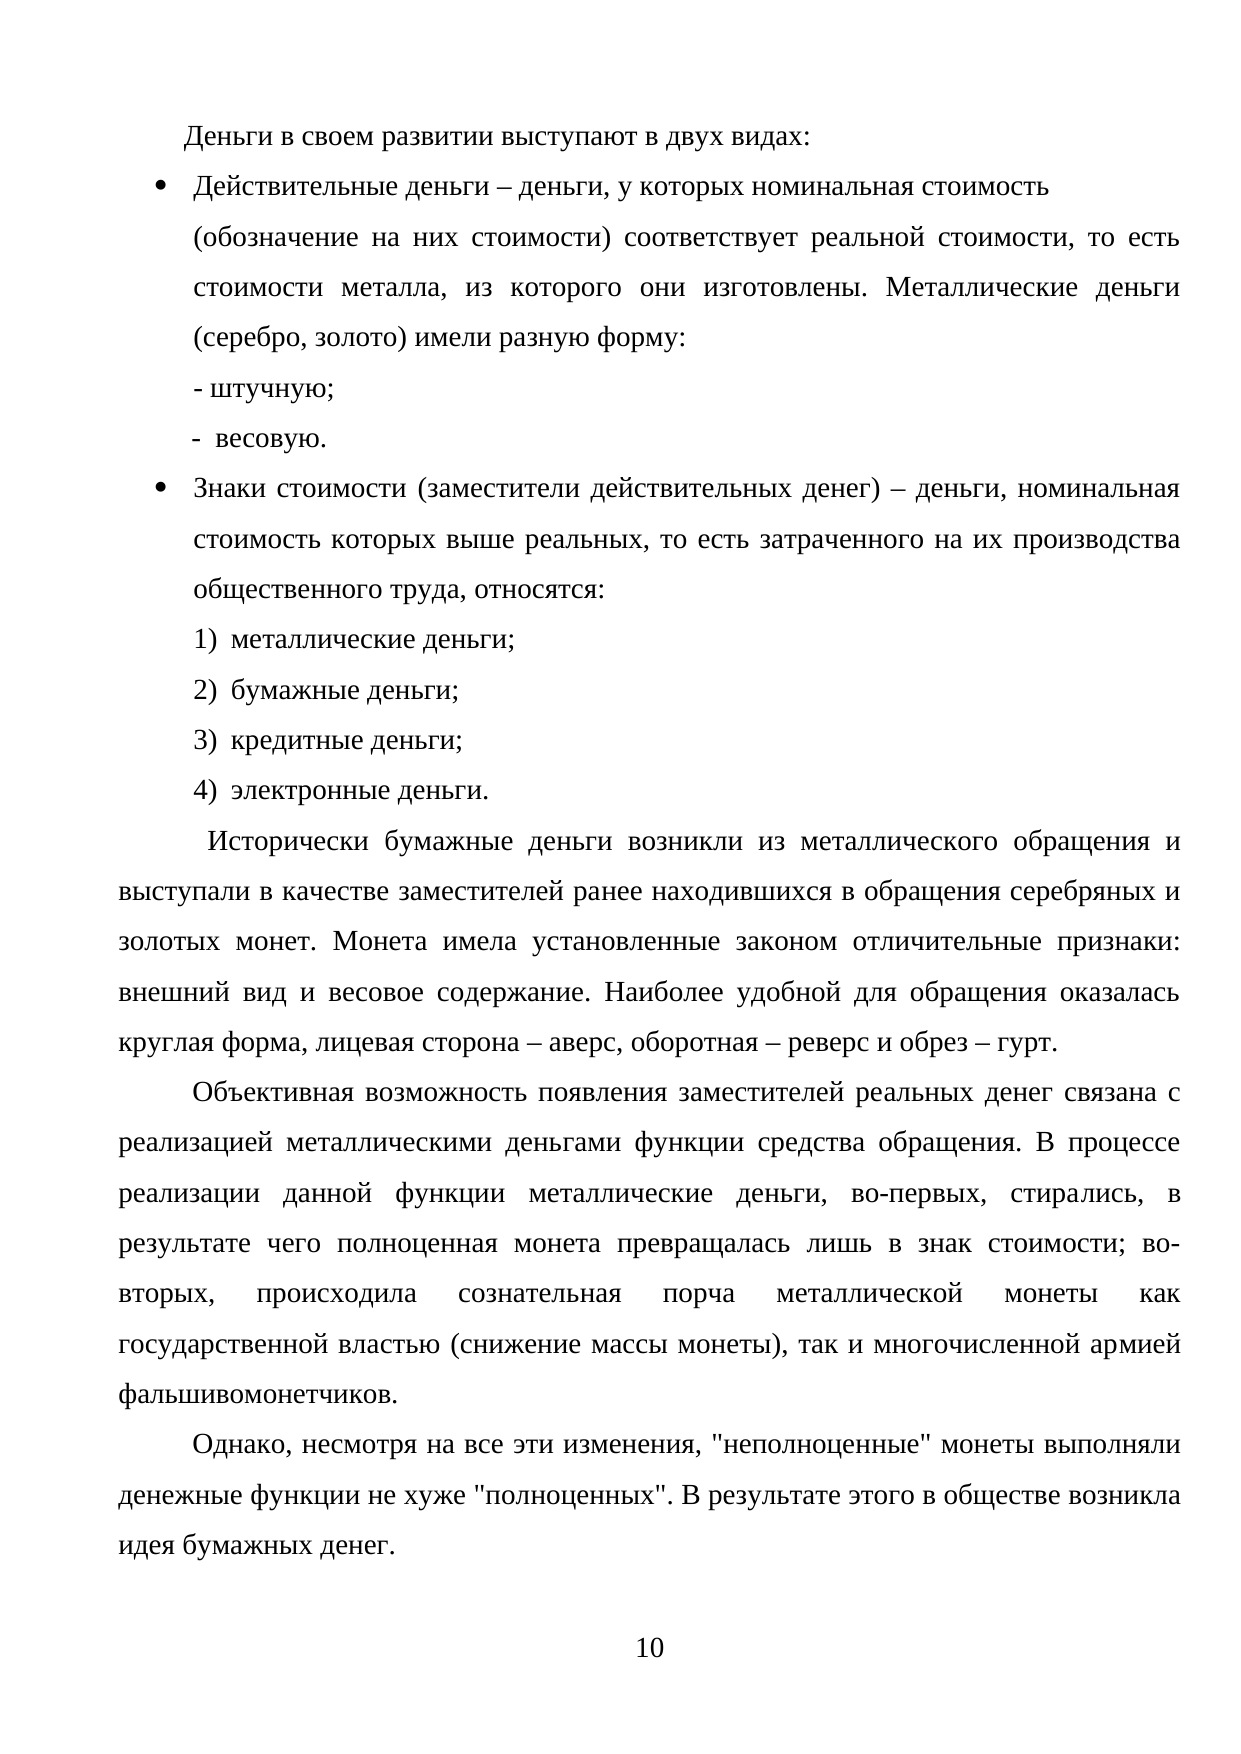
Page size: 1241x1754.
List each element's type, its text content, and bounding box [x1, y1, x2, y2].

list Знаки стоимости (заместители действительных денег) – деньги, номинальная стоимость которых выше реальных, то есть затраченного на их производства общественного труда, относятся: [156, 470, 1181, 605]
text - штучную; [193, 370, 1181, 403]
text Объективная возможность появления заместителей реальных денег связана с реализацией металлическими деньгами функции средства обращения. В процессе реализации данной функции металлические деньги, во-первых, стирались, в результате чего полноценная монета превращалась лишь в знак стоимости; во-вторых, происходила сознательная порча металлической монеты как государственной властью (снижение массы монеты), так и многочисленной армией фальшивомонетчиков. [118, 1074, 1181, 1410]
text - весовую. [118, 420, 1181, 454]
text Деньги в своем развитии выступают в двух видах: [118, 118, 1181, 152]
text Однако, несмотря на все эти изменения, "неполноценные" монеты выполняли денежные функции не хуже "полноценных". В результате этого в обществе возникла идея бумажных денег. [118, 1426, 1181, 1561]
text (обозначение на них стоимости) соответствует реальной стоимости, то есть стоимости металла, из которого они изготовлены. Металлические деньги (серебро, золото) имели разную форму: [193, 219, 1181, 353]
list Действительные деньги – деньги, у которых номинальная стоимость [156, 168, 1181, 202]
text Исторически бумажные деньги возникли из металлического обращения и выступали в качестве заместителей ранее находившихся в обращения серебряных и золотых монет. Монета имела установленные законом отличительные признаки: внешний вид и весовое содержание. Наиболее удобной для обращения оказалась круглая форма, лицевая сторона – аверс, оборотная – реверс и обрез – гурт. [118, 823, 1181, 1057]
list металлические деньги; [193, 621, 1181, 655]
list кредитные деньги; [193, 722, 1181, 756]
list электронные деньги. [193, 772, 1181, 806]
list бумажные деньги; [193, 672, 1181, 705]
